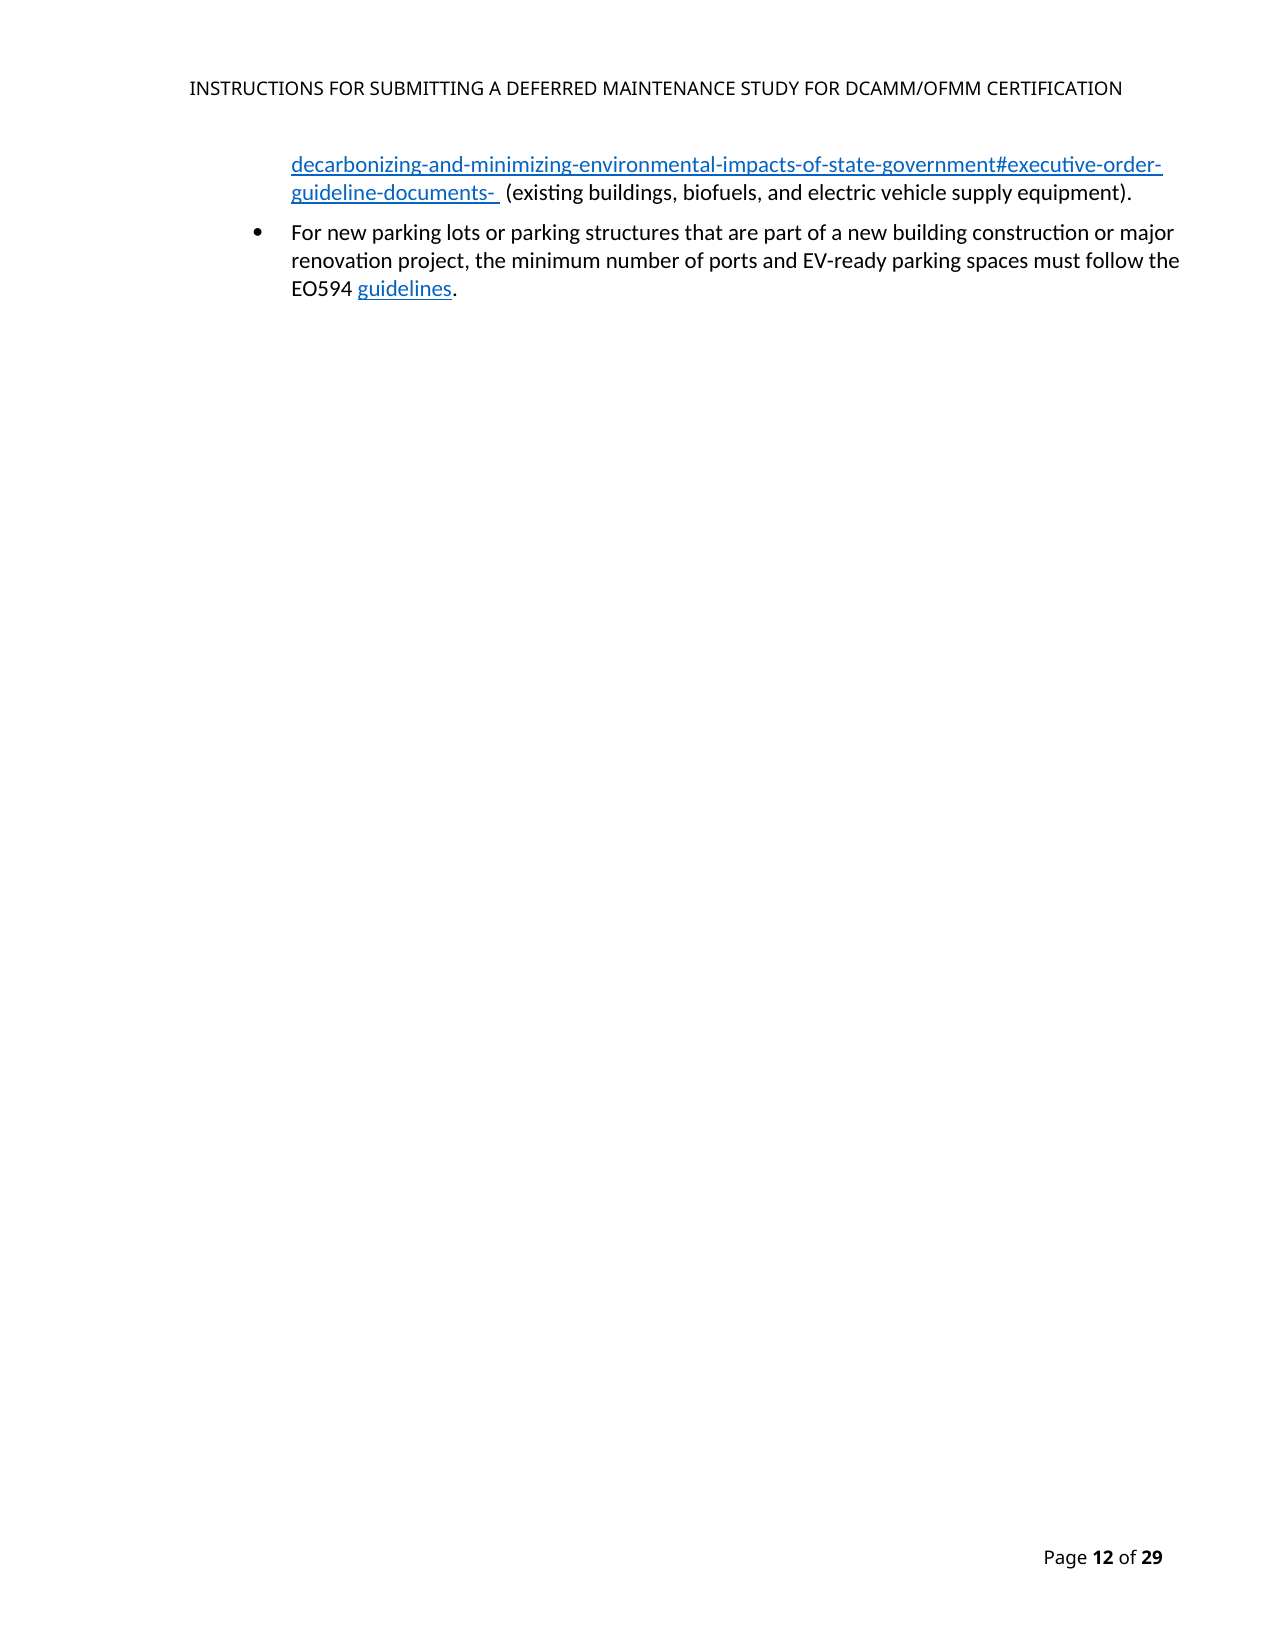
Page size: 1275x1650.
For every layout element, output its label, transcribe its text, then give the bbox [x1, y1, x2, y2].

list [253, 150, 1200, 206]
list For new parking lots or parking structures that are part of a new building construction or major renovation project, the minimum number of ports and EV-ready parking spaces must follow the EO594 guidelines. [253, 218, 1200, 303]
